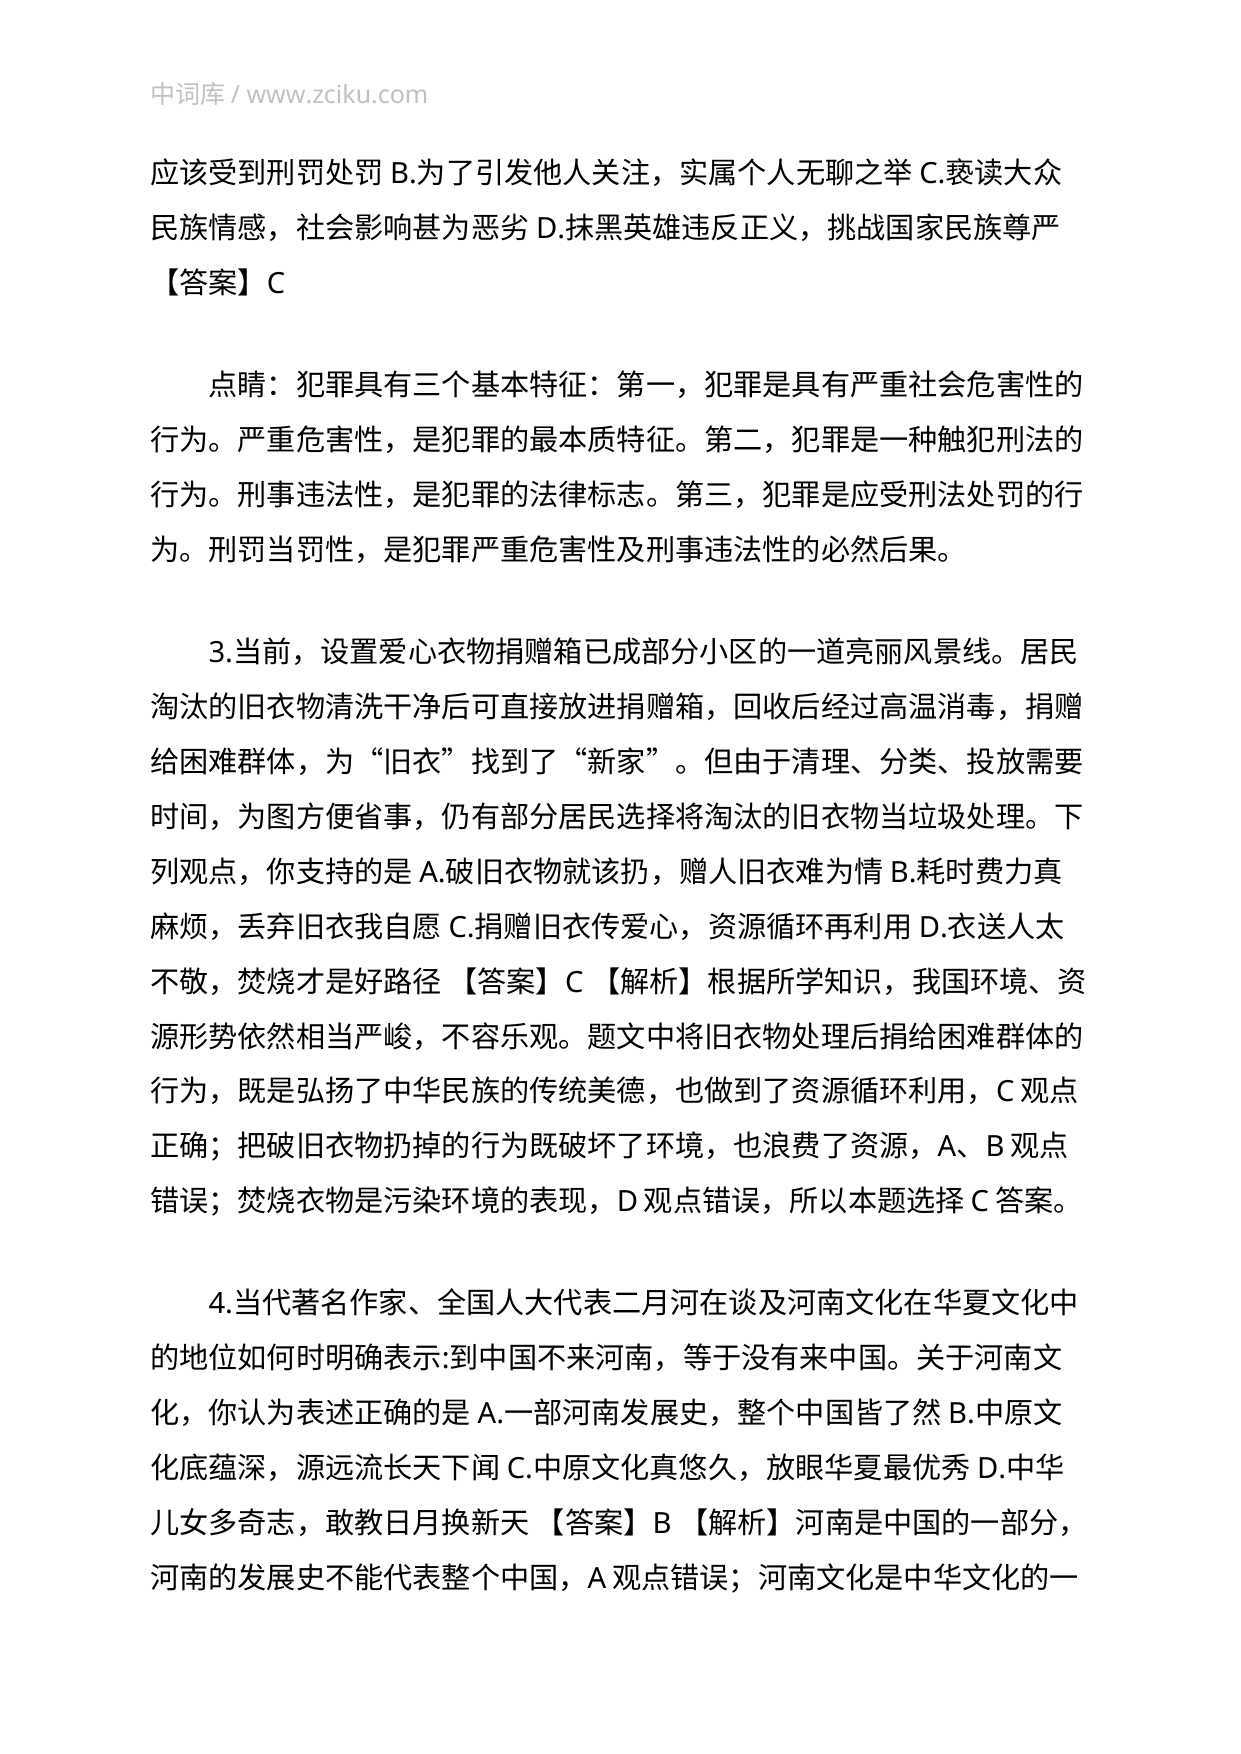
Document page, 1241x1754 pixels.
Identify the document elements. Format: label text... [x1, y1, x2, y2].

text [150, 1280, 1090, 1597]
text 3.当前，设置爱心衣物捐赠箱已成部分小区的一道亮丽风景线。居民淘汰的旧衣物清洗干净后可直接放进捐赠箱，回收后经过高温消毒，捐赠给困难群体，为“旧衣”找到了“新家”。但由于清理、分类、投放需要时间，为图方便省事，仍有部分居民选择将淘汰的旧衣物当垃圾处理。下列观点，你支持的是 A.破旧衣物就该扔，赠人旧衣难为情 B.耗时费力真麻烦，丢弃旧衣我自愿 C.捐赠旧衣传爱心，资源循环再利用 D.衣送人太不敬，焚烧才是好路径 【答案】C 【解析】根据所学知识，我国环境、资源形势依然相当严峻，不容乐观。题文中将旧衣物处理后捐给困难群体的行为，既是弘扬了中华民族的传统美德，也做到了资源循环利用，C观点正确；把破旧衣物扔掉的行为既破坏了环境，也浪费了资源，A、B观点错误；焚烧衣物是污染环境的表现，D观点错误，所以本题选择C答案。 [150, 628, 1090, 1220]
text 点睛：犯罪具有三个基本特征：第一，犯罪是具有严重社会危害性的行为。严重危害性，是犯罪的最本质特征。第二，犯罪是一种触犯刑法的行为。刑事违法性，是犯罪的法律标志。第三，犯罪是应受刑法处罚的行为。刑罚当罚性，是犯罪严重危害性及刑事违法性的必然后果。 [150, 362, 1090, 569]
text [150, 150, 1090, 302]
